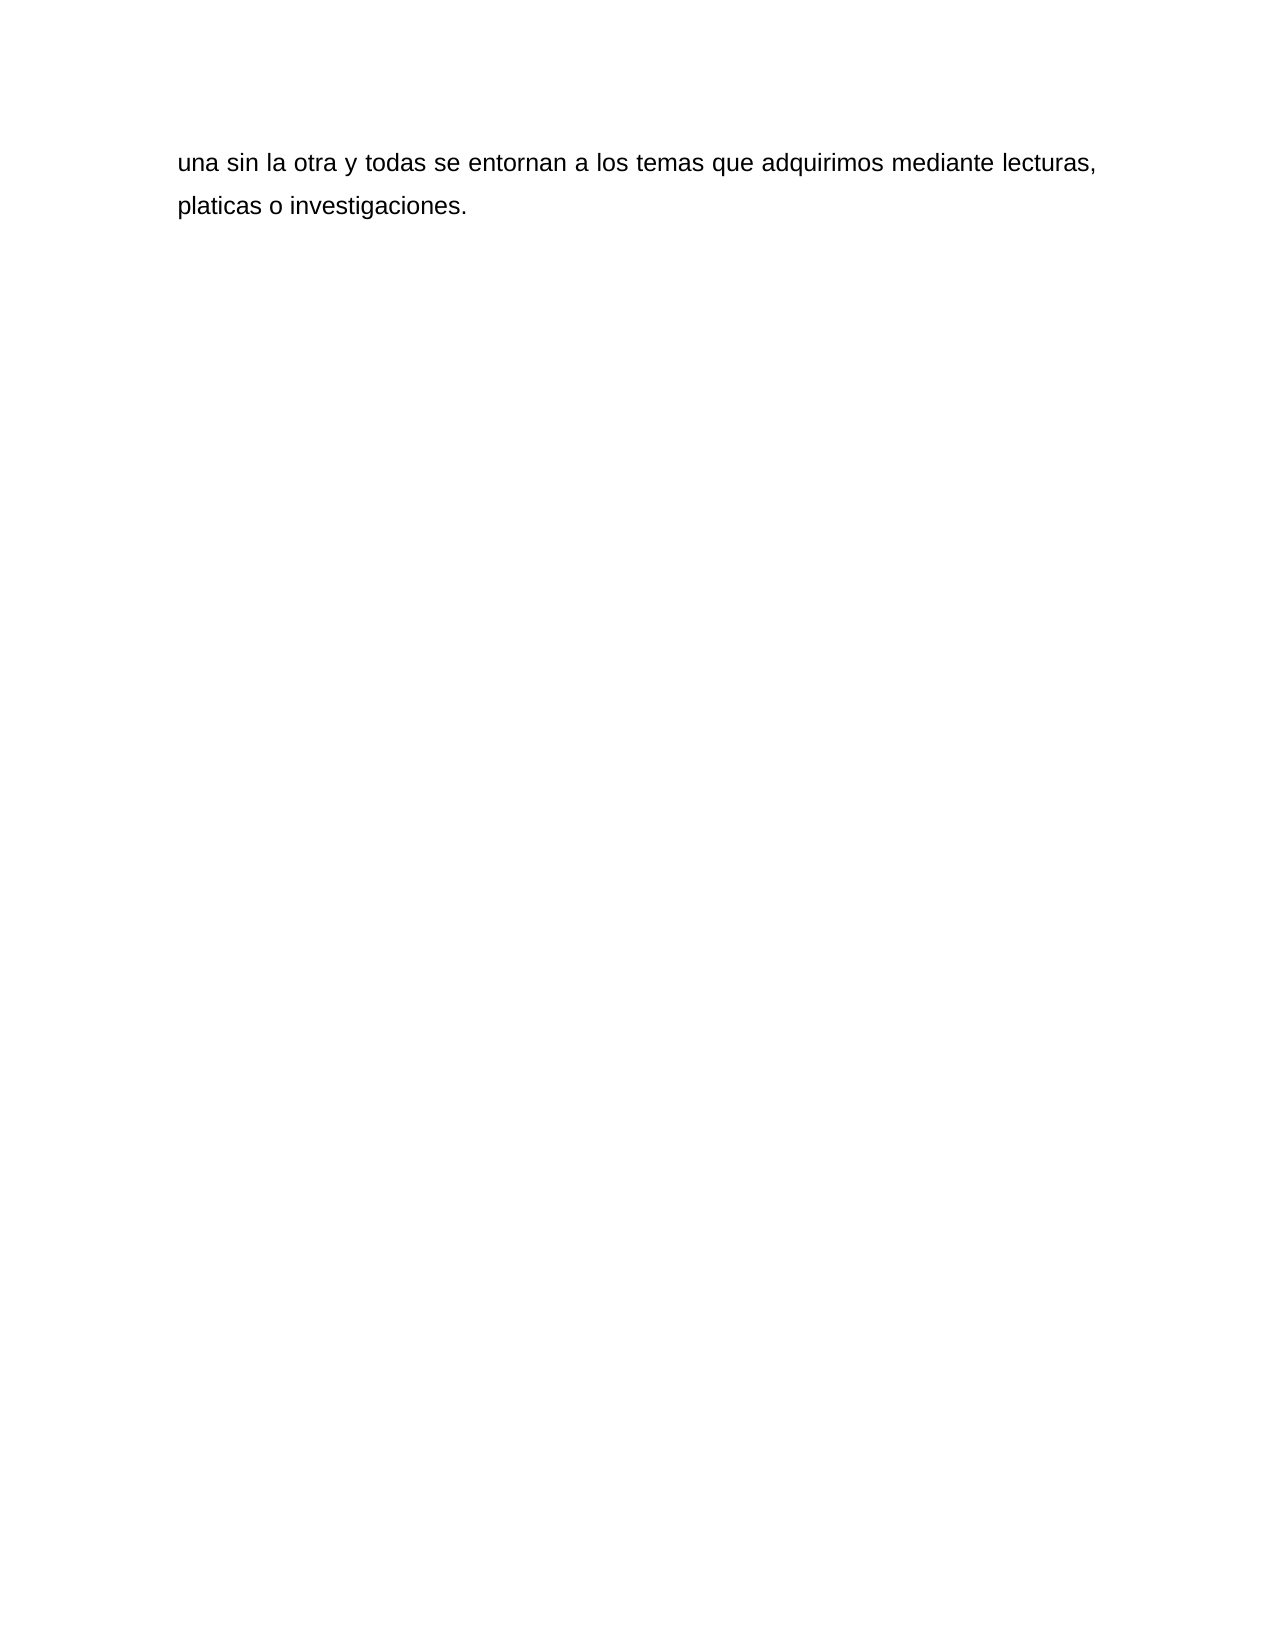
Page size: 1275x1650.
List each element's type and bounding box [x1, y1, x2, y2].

text [177, 148, 1098, 219]
